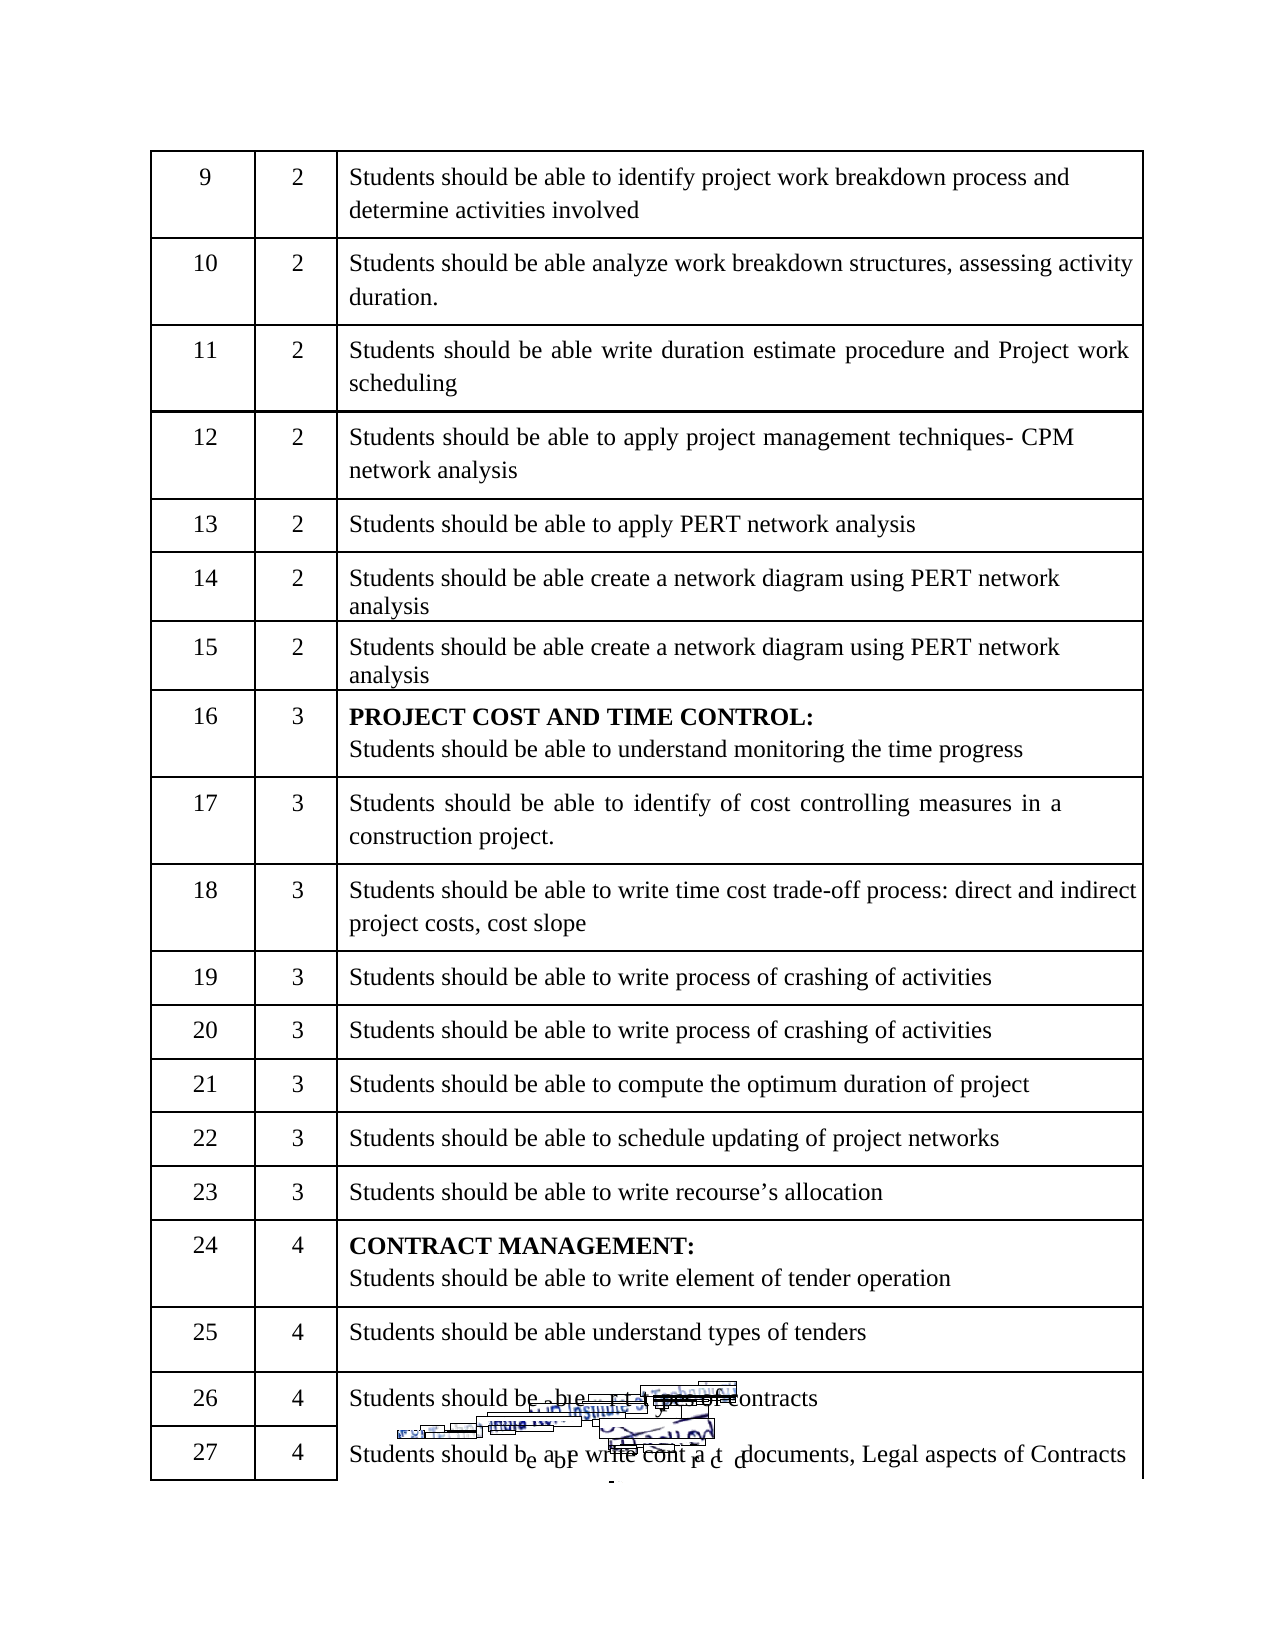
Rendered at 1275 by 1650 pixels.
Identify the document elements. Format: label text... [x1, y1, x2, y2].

table_cell 14 [152, 553, 254, 620]
table_cell 18 [152, 865, 254, 950]
table_cell 13 [152, 500, 254, 551]
table_cell Students should be able create a network diagram using PERT network analysis [338, 622, 1142, 689]
table_cell 4 [256, 1308, 336, 1371]
table_cell Students should be able to schedule updating of project networks [338, 1113, 1142, 1165]
table_cell 4 [256, 1427, 336, 1479]
table_cell 15 [152, 622, 254, 689]
table_cell 2 [256, 500, 336, 551]
table_cell 25 [152, 1308, 254, 1371]
table_cell Students should be b e r t t pes of contracts [338, 1373, 1142, 1425]
table_cell 11 [152, 326, 254, 410]
table_cell 3 [256, 691, 336, 776]
table_cell 3 [256, 778, 336, 863]
table_cell 3 [256, 1006, 336, 1057]
table_header 2 [256, 152, 336, 237]
table_cell 22 [152, 1113, 254, 1165]
table_cell Students should be able to compute the optimum duration of project [338, 1060, 1142, 1111]
table_cell 23 [152, 1167, 254, 1219]
table_cell 3 [256, 1167, 336, 1219]
table_cell 16 [152, 691, 254, 776]
table_cell 19 [152, 952, 254, 1004]
table_cell 2 [256, 413, 336, 497]
table_cell 26 [152, 1373, 254, 1425]
table_cell 3 [256, 865, 336, 950]
table_cell Students should be able to apply project management techniques- CPM network analysis [338, 413, 1142, 497]
table_cell 4 [256, 1373, 336, 1425]
table_cell 3 [256, 952, 336, 1004]
table_cell 27 [152, 1427, 254, 1479]
table_cell 24 [152, 1221, 254, 1306]
table_cell Students should be able understand types of tenders [338, 1308, 1142, 1371]
table_cell 3 [256, 1113, 336, 1165]
table_cell Students should be able to identify of cost controlling measures in a construction project. [338, 778, 1142, 863]
table_cell Students should be able to write recourse’s allocation [338, 1167, 1142, 1219]
table_cell 21 [152, 1060, 254, 1111]
table_header 9 [152, 152, 254, 237]
table_cell 2 [256, 239, 336, 324]
table_cell Students should be able create a network diagram using PERT network analysis [338, 553, 1142, 620]
table_cell 3 [256, 1060, 336, 1111]
table_cell 4 [256, 1221, 336, 1306]
table_cell Students should be able analyze work breakdown structures, assessing activity duration. [338, 239, 1142, 324]
table_cell Students should be able write duration estimate procedure and Project work scheduling [338, 326, 1142, 410]
table_cell Students should be able to apply PERT network analysis [338, 500, 1142, 551]
table_cell Students should be able to write time cost trade-off process: direct and indirect project costs, cost slope [338, 865, 1142, 950]
table_cell Students should b a e write cont a t documents, Legal aspects of Contracts [338, 1425, 1142, 1479]
table_header Students should be able to identify project work breakdown process and determine activities involved [338, 152, 1142, 237]
table_cell 2 [256, 326, 336, 410]
table_cell 17 [152, 778, 254, 863]
table_cell 2 [256, 622, 336, 689]
table_cell PROJECT COST AND TIME CONTROL: Students should be able to understand monitoring the time progress [338, 691, 1142, 776]
table_cell CONTRACT MANAGEMENT: Students should be able to write element of tender operation [338, 1221, 1142, 1306]
table_cell 2 [256, 553, 336, 620]
picture [399, 1430, 424, 1437]
table_cell Students should be able to write process of crashing of activities [338, 952, 1142, 1004]
table_cell 10 [152, 239, 254, 324]
table_cell 20 [152, 1006, 254, 1057]
table_cell Students should be able to write process of crashing of activities [338, 1006, 1142, 1057]
table_cell 12 [152, 413, 254, 497]
